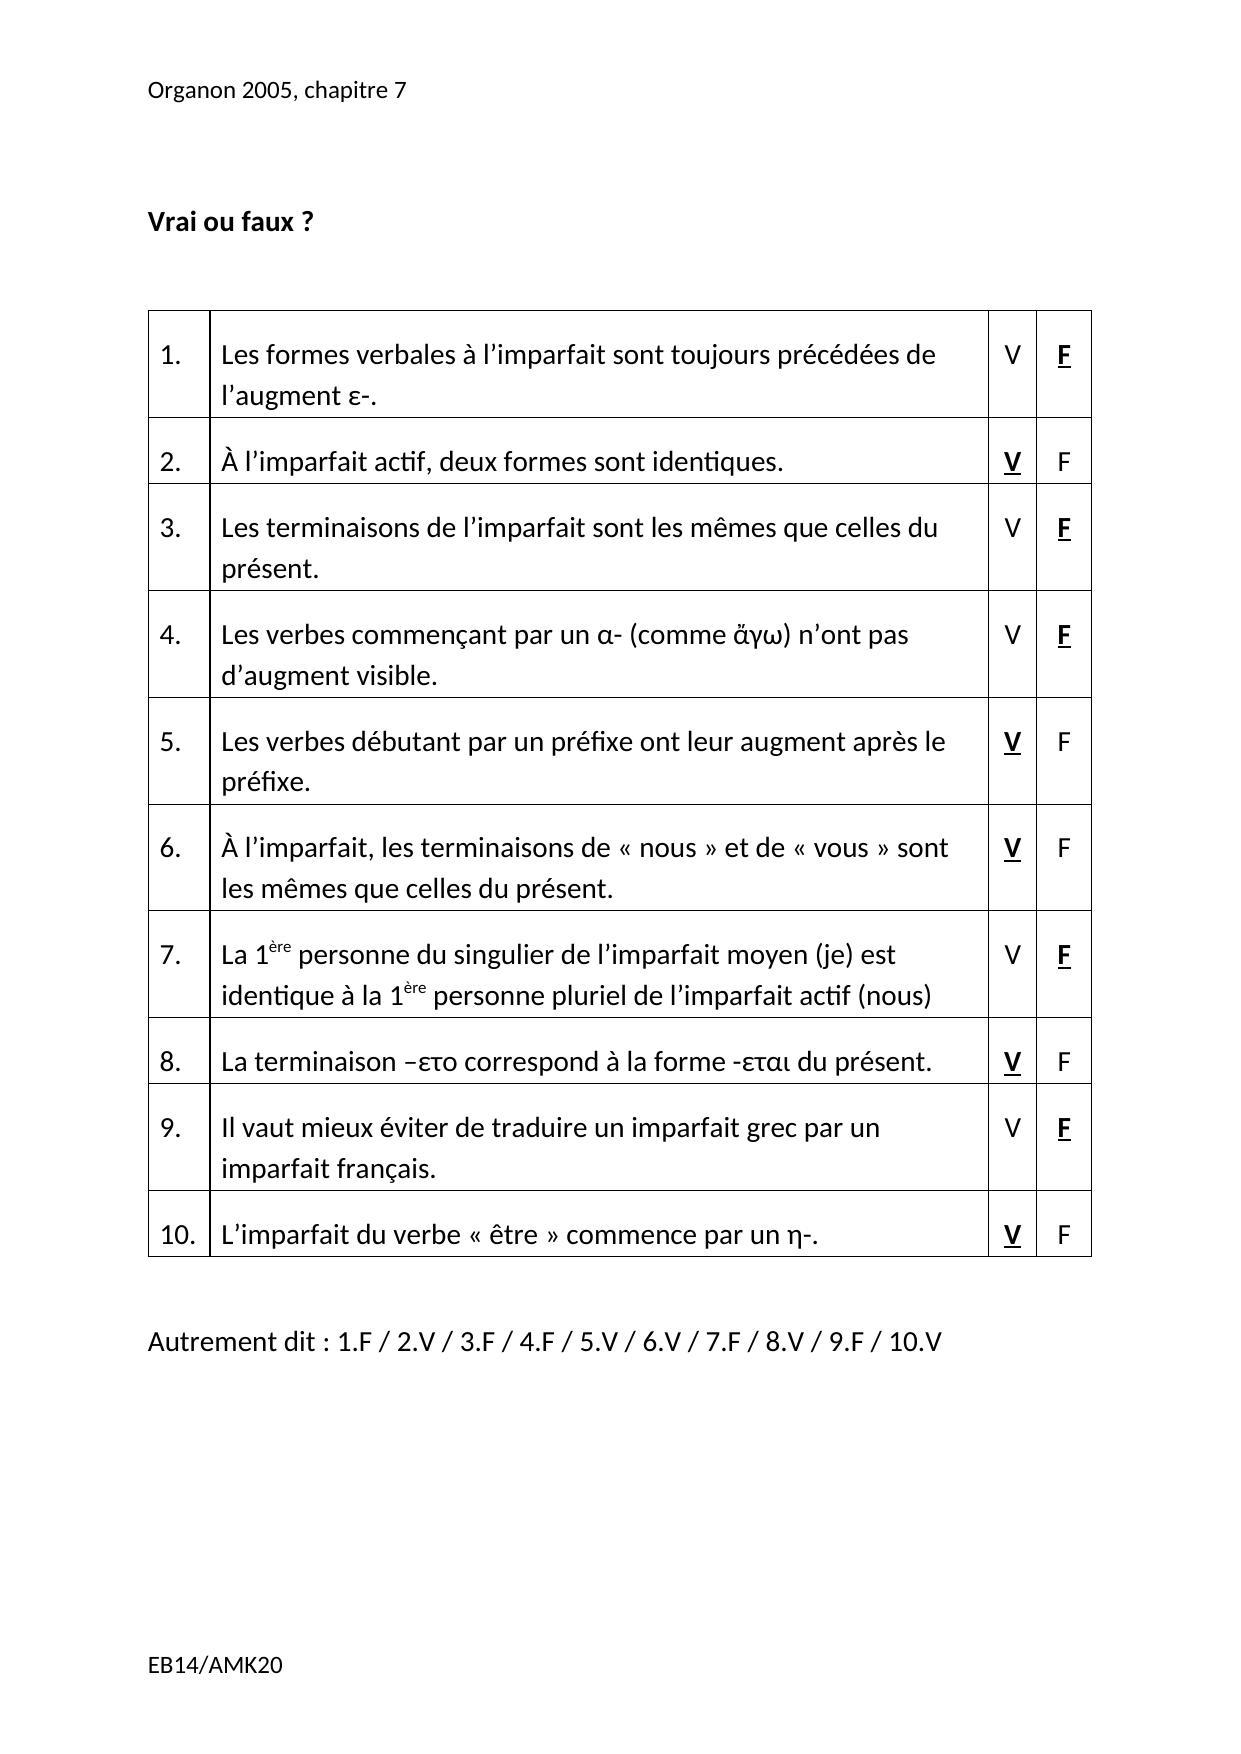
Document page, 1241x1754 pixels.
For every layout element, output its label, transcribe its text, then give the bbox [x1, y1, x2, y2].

table_header V [989, 311, 1036, 417]
table_cell F [1037, 1084, 1091, 1190]
table_cell La 1ère personne du singulier de l’imparfait moyen (je) est identique à la 1ère personne pluriel de l’imparfait actif (nous) [211, 911, 988, 1017]
table_cell F [1037, 698, 1091, 803]
table_cell F [1037, 1191, 1091, 1256]
table_cell La terminaison –ετο correspond à la forme -εται du présent. [211, 1018, 988, 1083]
table_cell V [989, 1191, 1036, 1256]
table_cell 6. [149, 805, 209, 910]
table_cell 3. [149, 484, 209, 590]
table_cell V [989, 911, 1036, 1017]
table_cell F [1037, 484, 1091, 590]
table_cell 9. [149, 1084, 209, 1190]
table_cell 10. [149, 1191, 209, 1256]
table_cell F [1037, 911, 1091, 1017]
table_cell V [989, 418, 1036, 483]
table_cell Les verbes débutant par un préfixe ont leur augment après le préfixe. [211, 698, 988, 803]
table_cell V [989, 1018, 1036, 1083]
table_cell À l’imparfait, les terminaisons de « nous » et de « vous » sont les mêmes que celles du présent. [211, 805, 988, 910]
table_cell Les verbes commençant par un α- (comme ἄγω) n’ont pas d’augment visible. [211, 591, 988, 697]
text Vrai ou faux ? [148, 203, 1093, 239]
table_cell V [989, 1084, 1036, 1190]
table_cell L’imparfait du verbe « être » commence par un η-. [211, 1191, 988, 1256]
table_cell 7. [149, 911, 209, 1017]
table_cell 5. [149, 698, 209, 803]
table_cell 4. [149, 591, 209, 697]
table_cell 2. [149, 418, 209, 483]
table_cell Les terminaisons de l’imparfait sont les mêmes que celles du présent. [211, 484, 988, 590]
table_header Les formes verbales à l’imparfait sont toujours précédées de l’augment ε-. [211, 311, 988, 417]
table_cell V [989, 484, 1036, 590]
table_cell F [1037, 1018, 1091, 1083]
table_cell F [1037, 418, 1091, 483]
table_cell V [989, 698, 1036, 803]
table_header 1. [149, 311, 209, 417]
text Autrement dit : 1.F / 2.V / 3.F / 4.F / 5.V / 6.V / 7.F / 8.V / 9.F / 10.V [148, 1323, 1093, 1358]
table_cell F [1037, 591, 1091, 697]
table_cell À l’imparfait actif, deux formes sont identiques. [211, 418, 988, 483]
table_cell F [1037, 805, 1091, 910]
table_cell Il vaut mieux éviter de traduire un imparfait grec par un imparfait français. [211, 1084, 988, 1190]
table_cell V [989, 805, 1036, 910]
table_cell 8. [149, 1018, 209, 1083]
table_header F [1037, 311, 1091, 417]
table_cell V [989, 591, 1036, 697]
